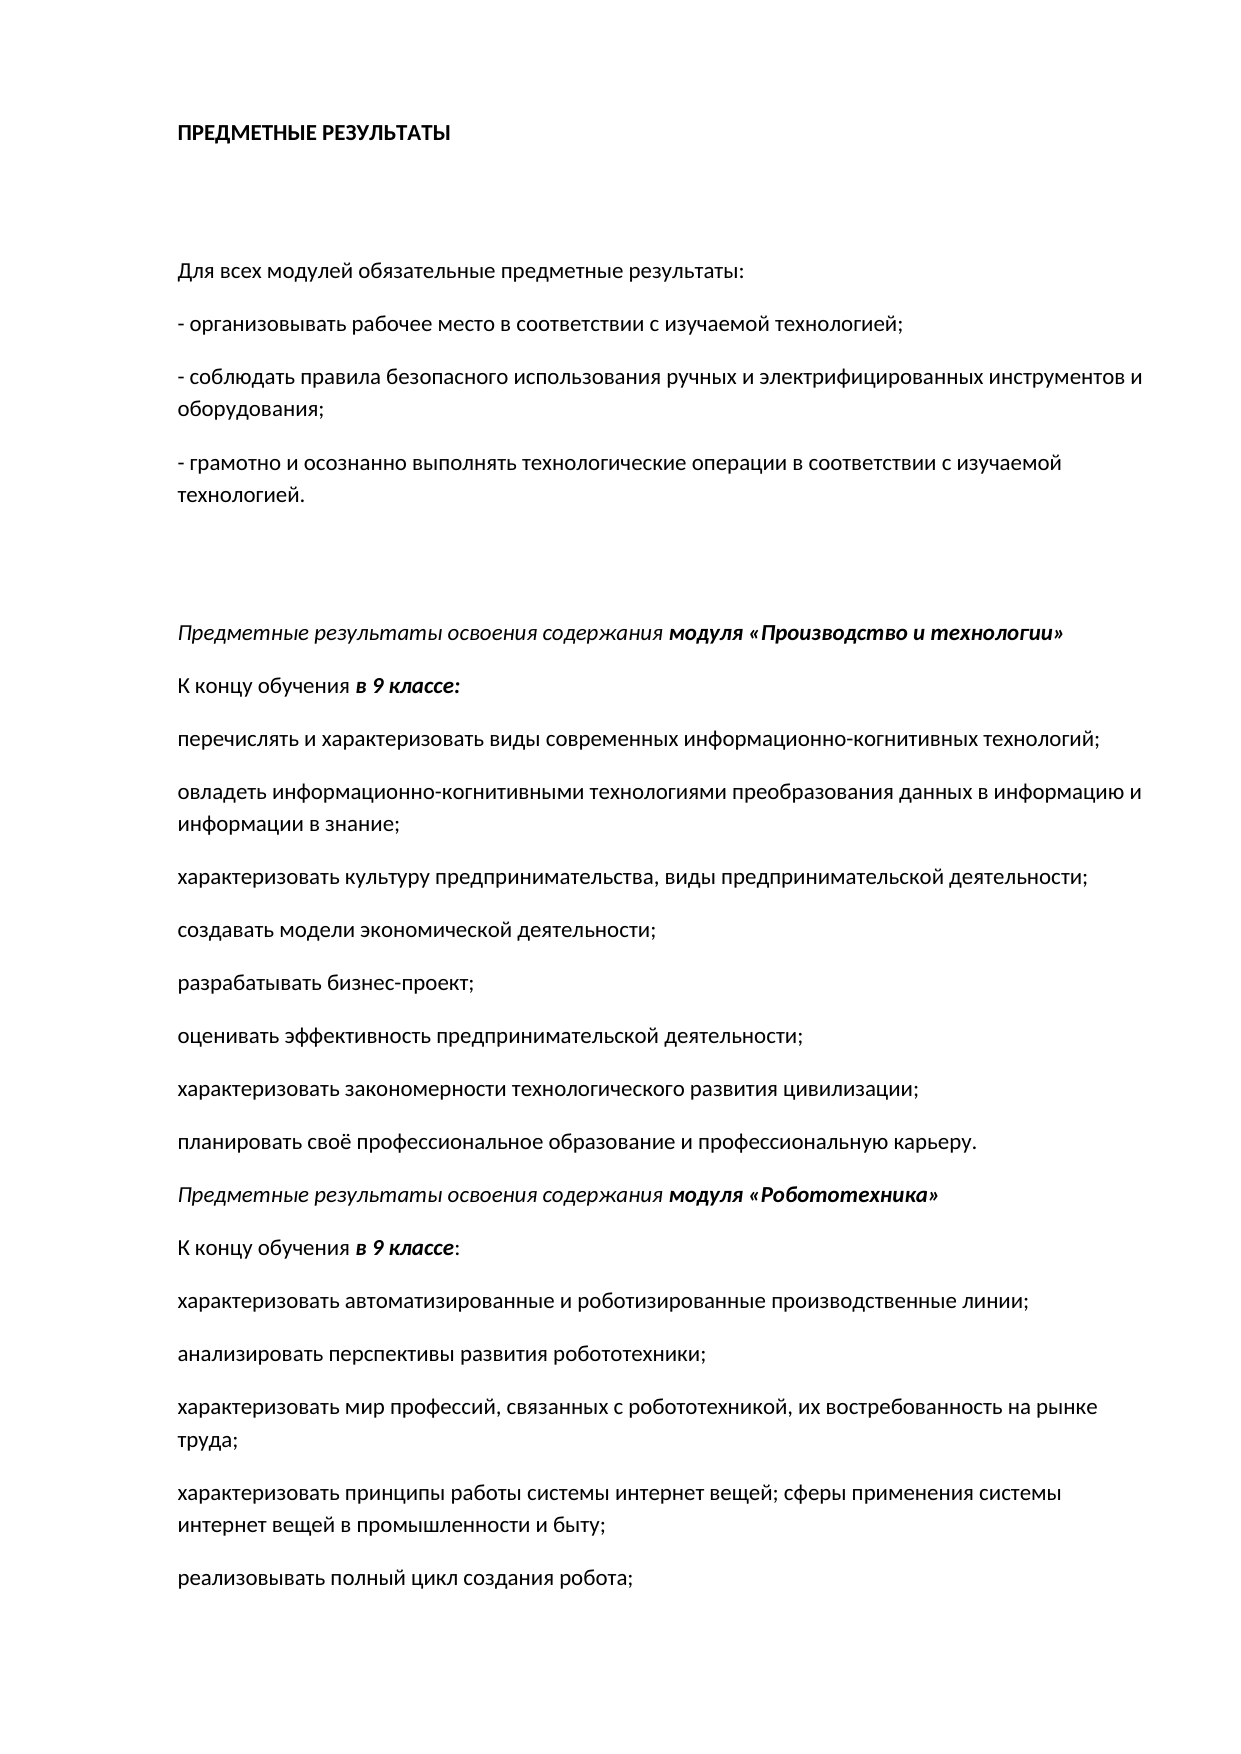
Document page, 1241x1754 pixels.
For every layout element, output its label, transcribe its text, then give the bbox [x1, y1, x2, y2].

text К концу обучения в 9 классе: [177, 1233, 1152, 1261]
text Предметные результаты освоения содержания модуля «Робототехника» [177, 1180, 1152, 1208]
text характеризовать закономерности технологического развития цивилизации; [177, 1074, 1152, 1102]
text характеризовать принципы работы системы интернет вещей; сферы применения системы интернет вещей в промышленности и быту; [177, 1478, 1152, 1538]
text перечислять и характеризовать виды современных информационно-когнитивных технологий; [177, 724, 1152, 752]
text - грамотно и осознанно выполнять технологические операции в соответствии с изучаемой технологией. [177, 448, 1152, 508]
text Для всех модулей обязательные предметные результаты: [177, 256, 1152, 284]
text - соблюдать правила безопасного использования ручных и электрифицированных инструментов и оборудования; [177, 362, 1152, 423]
text - организовывать рабочее место в соответствии с изучаемой технологией; [177, 309, 1152, 337]
text создавать модели экономической деятельности; [177, 915, 1152, 943]
text овладеть информационно-когнитивными технологиями преобразования данных в информацию и информации в знание; [177, 777, 1152, 837]
text Предметные результаты освоения содержания модуля «Производство и технологии» [177, 618, 1152, 646]
text оценивать эффективность предпринимательской деятельности; [177, 1021, 1152, 1049]
text анализировать перспективы развития робототехники; [177, 1339, 1152, 1367]
text характеризовать культуру предпринимательства, виды предпринимательской деятельности; [177, 862, 1152, 890]
text характеризовать автоматизированные и роботизированные производственные линии; [177, 1286, 1152, 1314]
text реализовывать полный цикл создания робота; [177, 1563, 1152, 1591]
text ПРЕДМЕТНЫЕ РЕЗУЛЬТАТЫ [177, 118, 1152, 146]
text разрабатывать бизнес-проект; [177, 968, 1152, 996]
text К концу обучения в 9 классе: [177, 671, 1152, 699]
text характеризовать мир профессий, связанных с робототехникой, их востребованность на рынке труда; [177, 1392, 1152, 1453]
text планировать своё профессиональное образование и профессиональную карьеру. [177, 1127, 1152, 1155]
